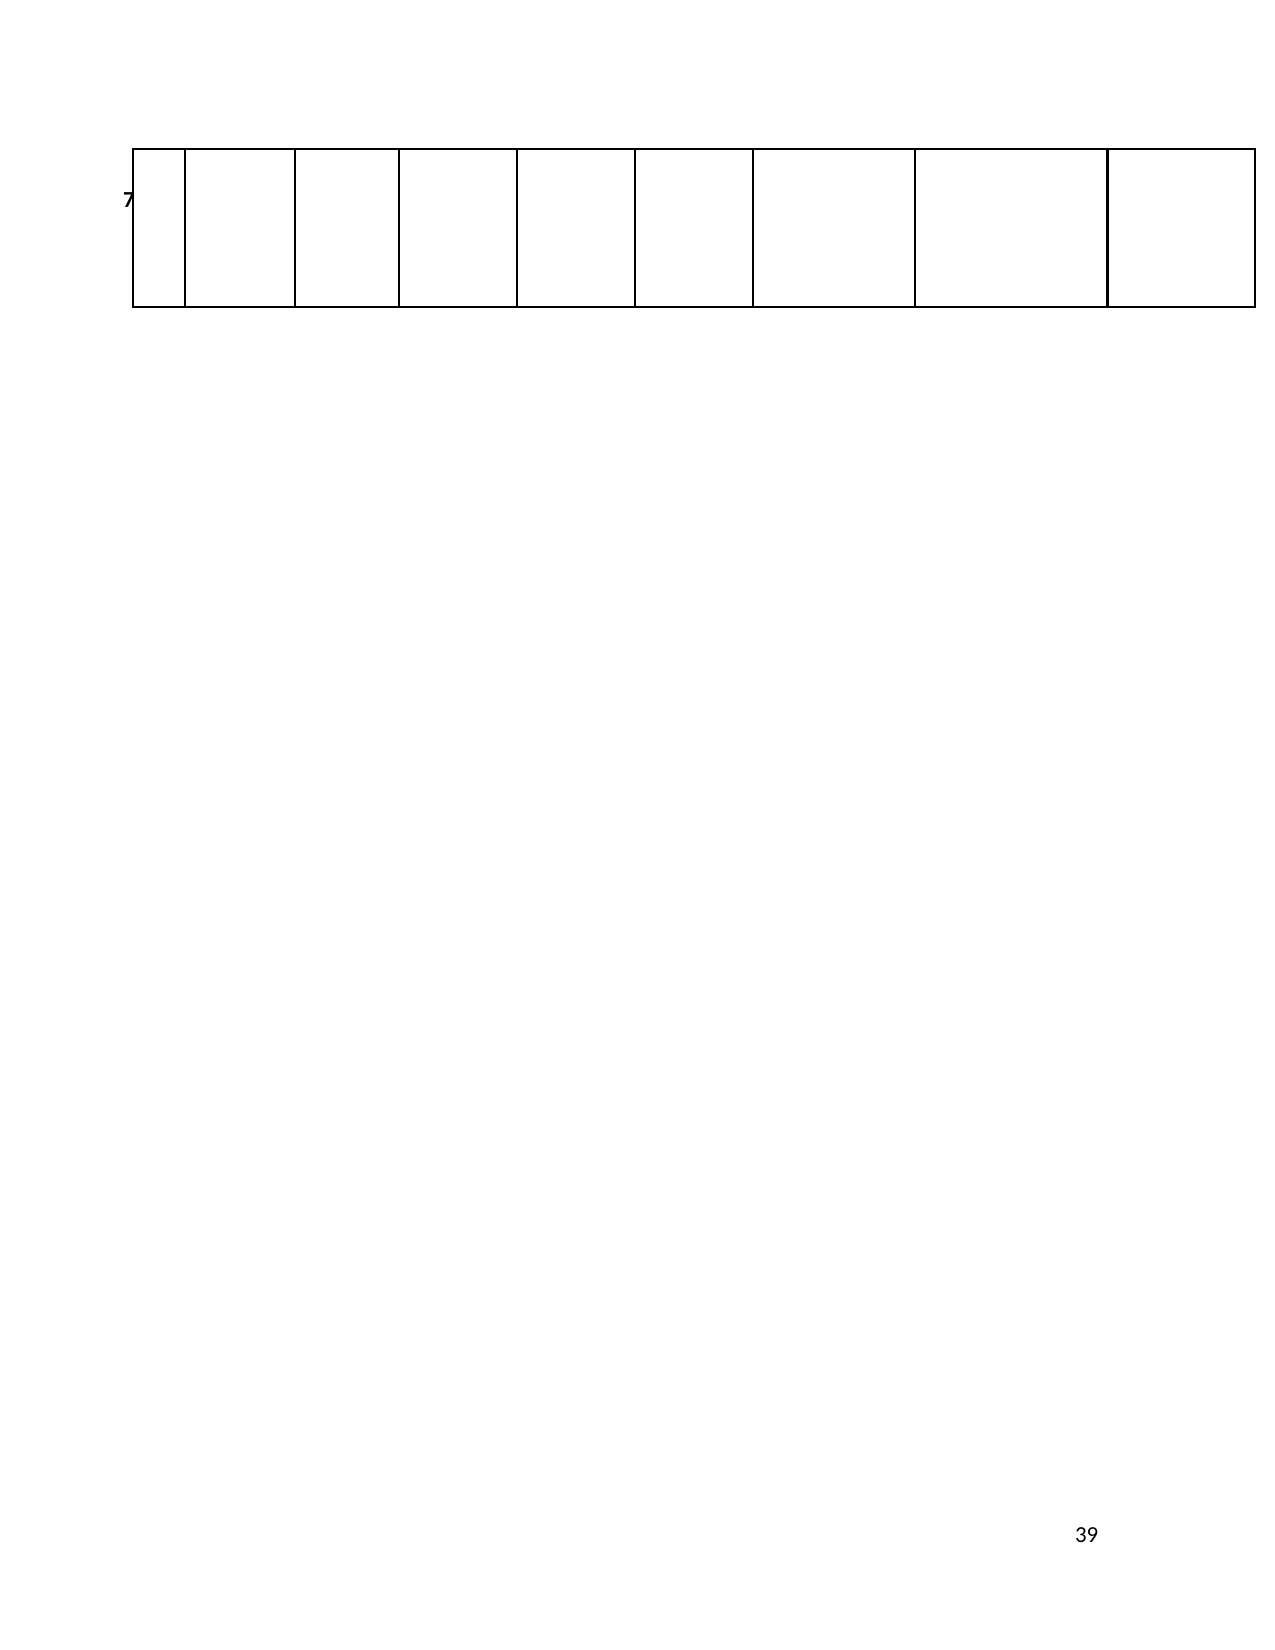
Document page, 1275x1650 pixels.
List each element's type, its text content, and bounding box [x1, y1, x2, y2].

table_cell [916, 150, 1106, 306]
table_cell [518, 150, 634, 306]
table_cell 7 [134, 150, 184, 306]
table_cell [754, 150, 914, 306]
table_cell [186, 150, 294, 306]
table_cell [1109, 150, 1254, 306]
table_cell [400, 150, 516, 306]
table_cell [296, 150, 398, 306]
table_cell [636, 150, 752, 306]
